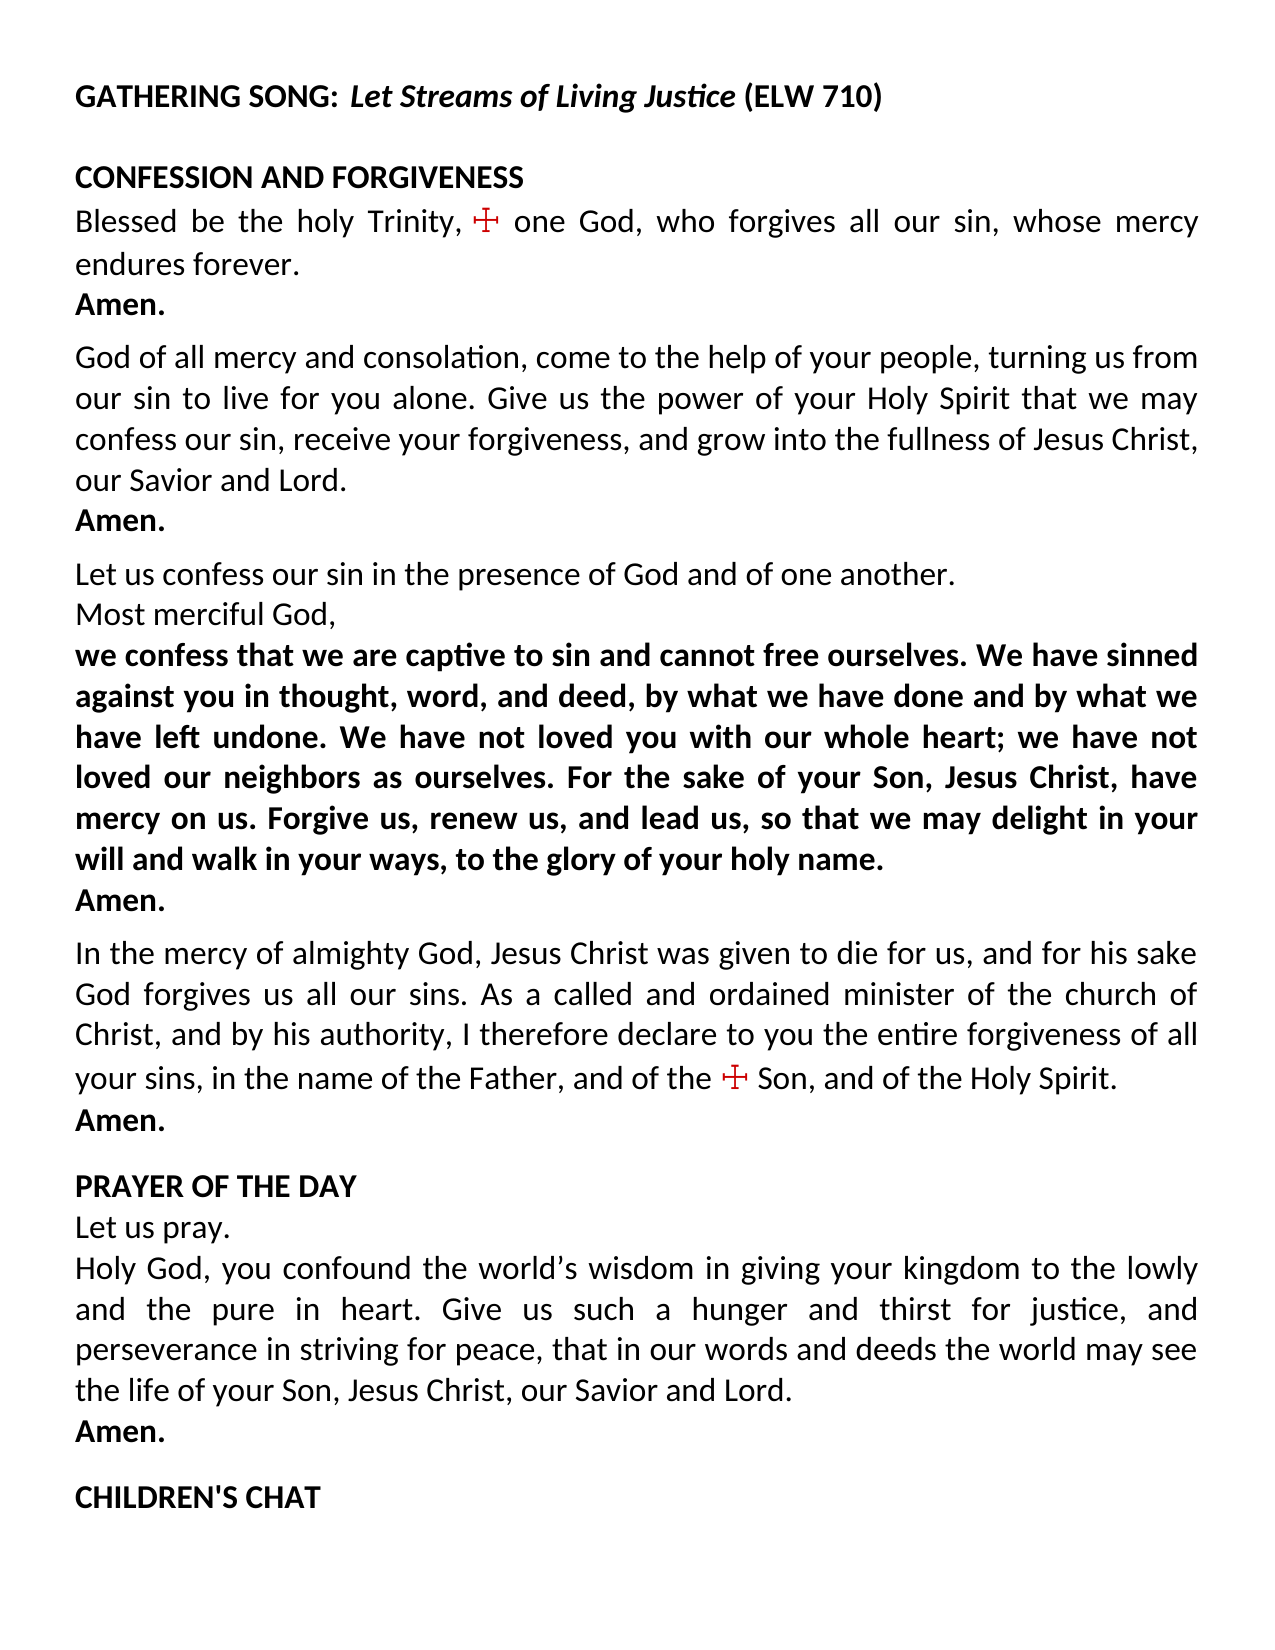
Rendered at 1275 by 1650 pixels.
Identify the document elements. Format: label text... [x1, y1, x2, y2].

text Let us pray. [75, 1206, 1200, 1247]
text God of all mercy and consolation, come to the help of your people, turning us from our sin to live for you alone. Give us the power of your Holy Spirit that we may confess our sin, receive your forgiveness, and grow into the fullness of Jesus Christ, our Savior and Lord. [75, 337, 1200, 499]
text Prayer of the Day [75, 1166, 1200, 1206]
text In the mercy of almighty God, Jesus Christ was given to die for us, and for his sake God forgives us all our sins. As a called and ordained minister of the church of Christ, and by his authority, I therefore declare to you the entire forgiveness of all your sins, in the name of the Father, and of the ☩ Son, and of the Holy Spirit. [75, 932, 1200, 1099]
text Children's Chat [75, 1476, 1200, 1517]
text Blessed be the holy Trinity, ☩ one God, who forgives all our sin, whose mercy endures forever. [75, 197, 1200, 283]
text Amen. [75, 283, 1200, 324]
text Gathering Song: Let Streams of Living Justice (ELW 710) [75, 75, 1200, 116]
text we confess that we are captive to sin and cannot free ourselves. We have sinned against you in thought, word, and deed, by what we have done and by what we have left undone. We have not loved you with our whole heart; we have not loved our neighbors as ourselves. For the sake of your Son, Jesus Christ, have mercy on us. Forgive us, renew us, and lead us, so that we may delight in your will and walk in your ways, to the glory of your holy name. [75, 634, 1200, 878]
text Amen. [75, 1410, 1200, 1451]
text Let us confess our sin in the presence of God and of one another. [75, 553, 1200, 593]
text Amen. [75, 1099, 1200, 1140]
text Holy God, you confound the world’s wisdom in giving your kingdom to the lowly and the pure in heart. Give us such a hunger and thirst for justice, and perseverance in striving for peace, that in our words and deeds the world may see the life of your Son, Jesus Christ, our Savior and Lord. [75, 1247, 1200, 1410]
text Confession and Forgiveness [75, 156, 1200, 197]
text Amen. [75, 878, 1200, 919]
text Amen. [75, 499, 1200, 540]
text Most merciful God, [75, 593, 1200, 634]
